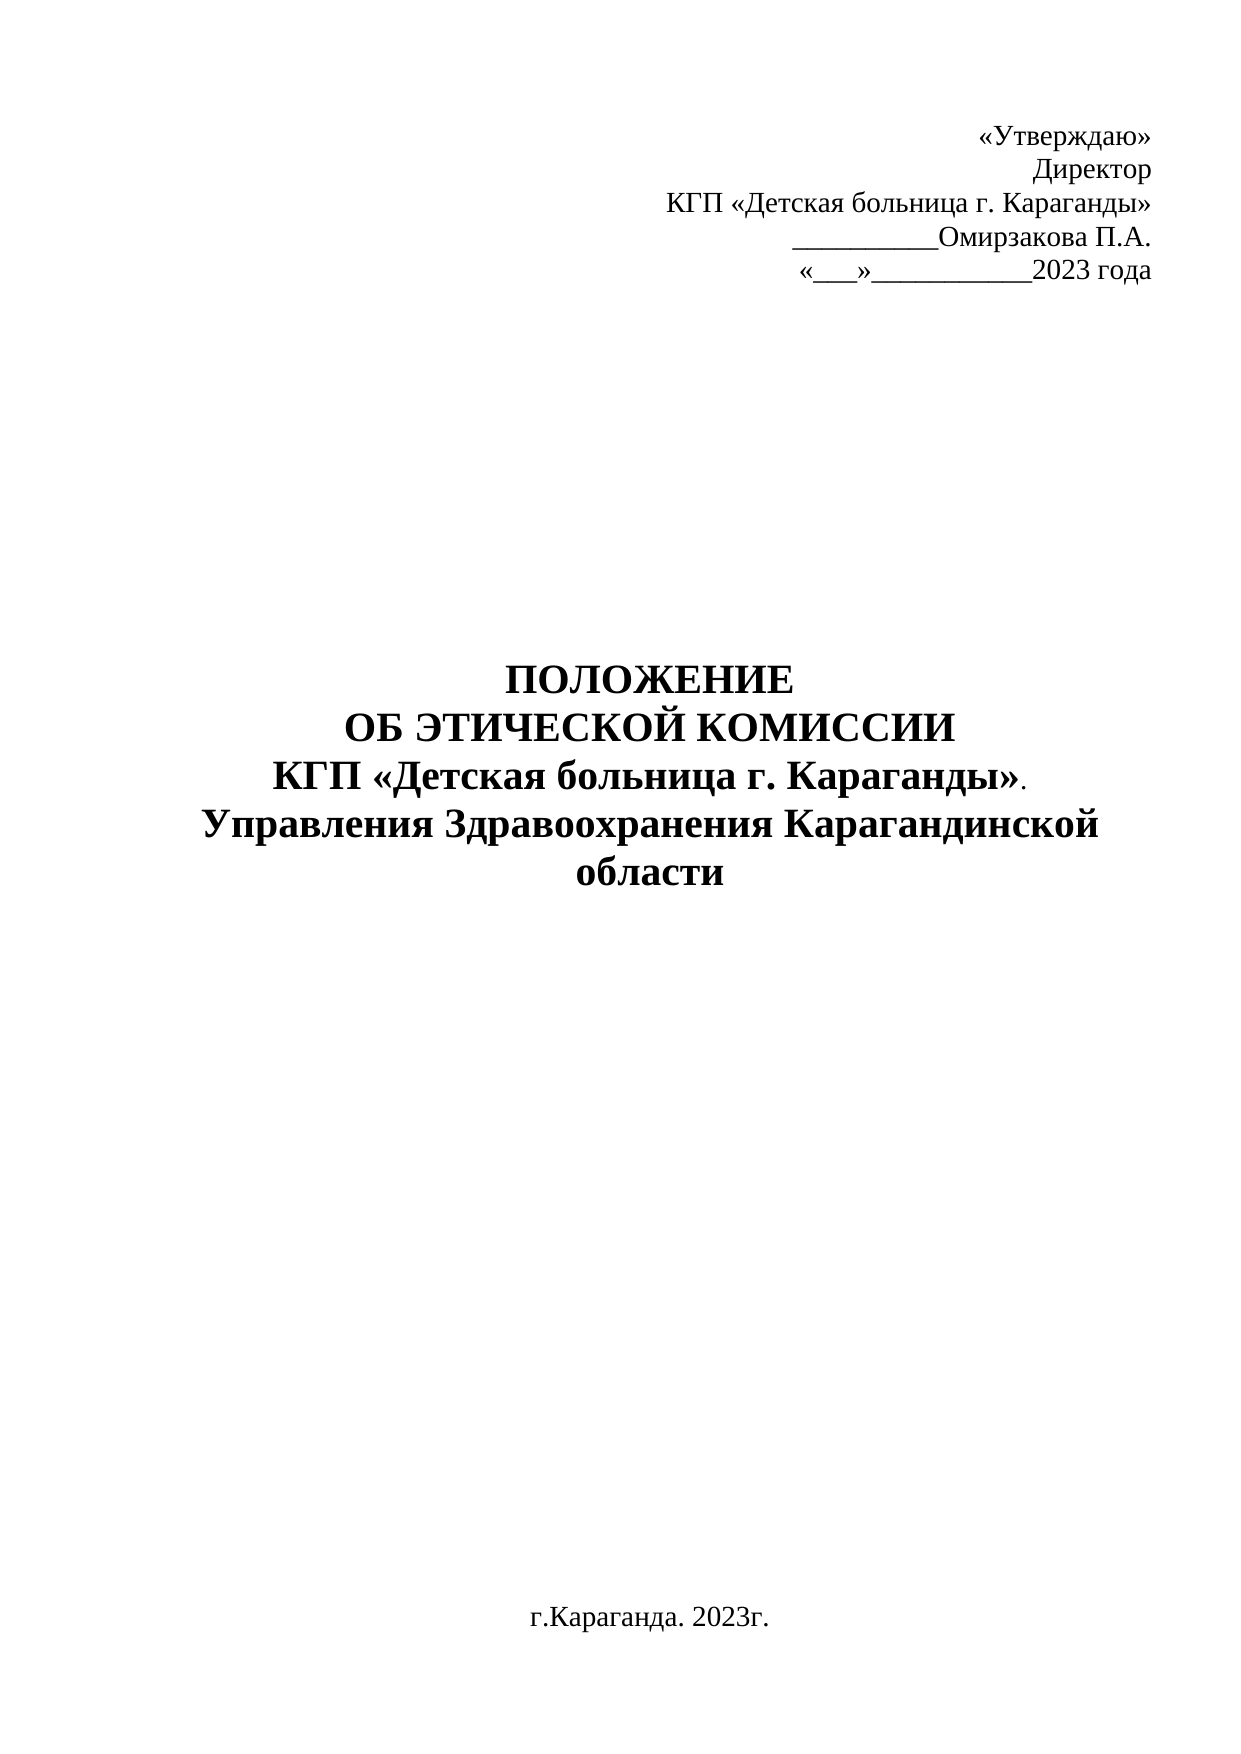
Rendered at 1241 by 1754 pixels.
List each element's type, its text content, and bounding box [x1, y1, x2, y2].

text КГП «Детская больница г. Караганды». [148, 751, 1152, 798]
text «___»___________2023 года [606, 252, 1152, 286]
text КГП «Детская больница г. Караганды» __________Омирзакова П.А. [606, 185, 1152, 252]
text «Утверждаю» [606, 118, 1152, 152]
text Управления Здравоохранения Карагандинской области [148, 798, 1152, 894]
text Директор [606, 152, 1152, 185]
text ОБ ЭТИЧЕСКОЙ КОМИССИИ [148, 703, 1152, 751]
text г.Караганда. 2023г. [148, 1599, 1152, 1632]
text ПОЛОЖЕНИЕ [148, 655, 1152, 703]
